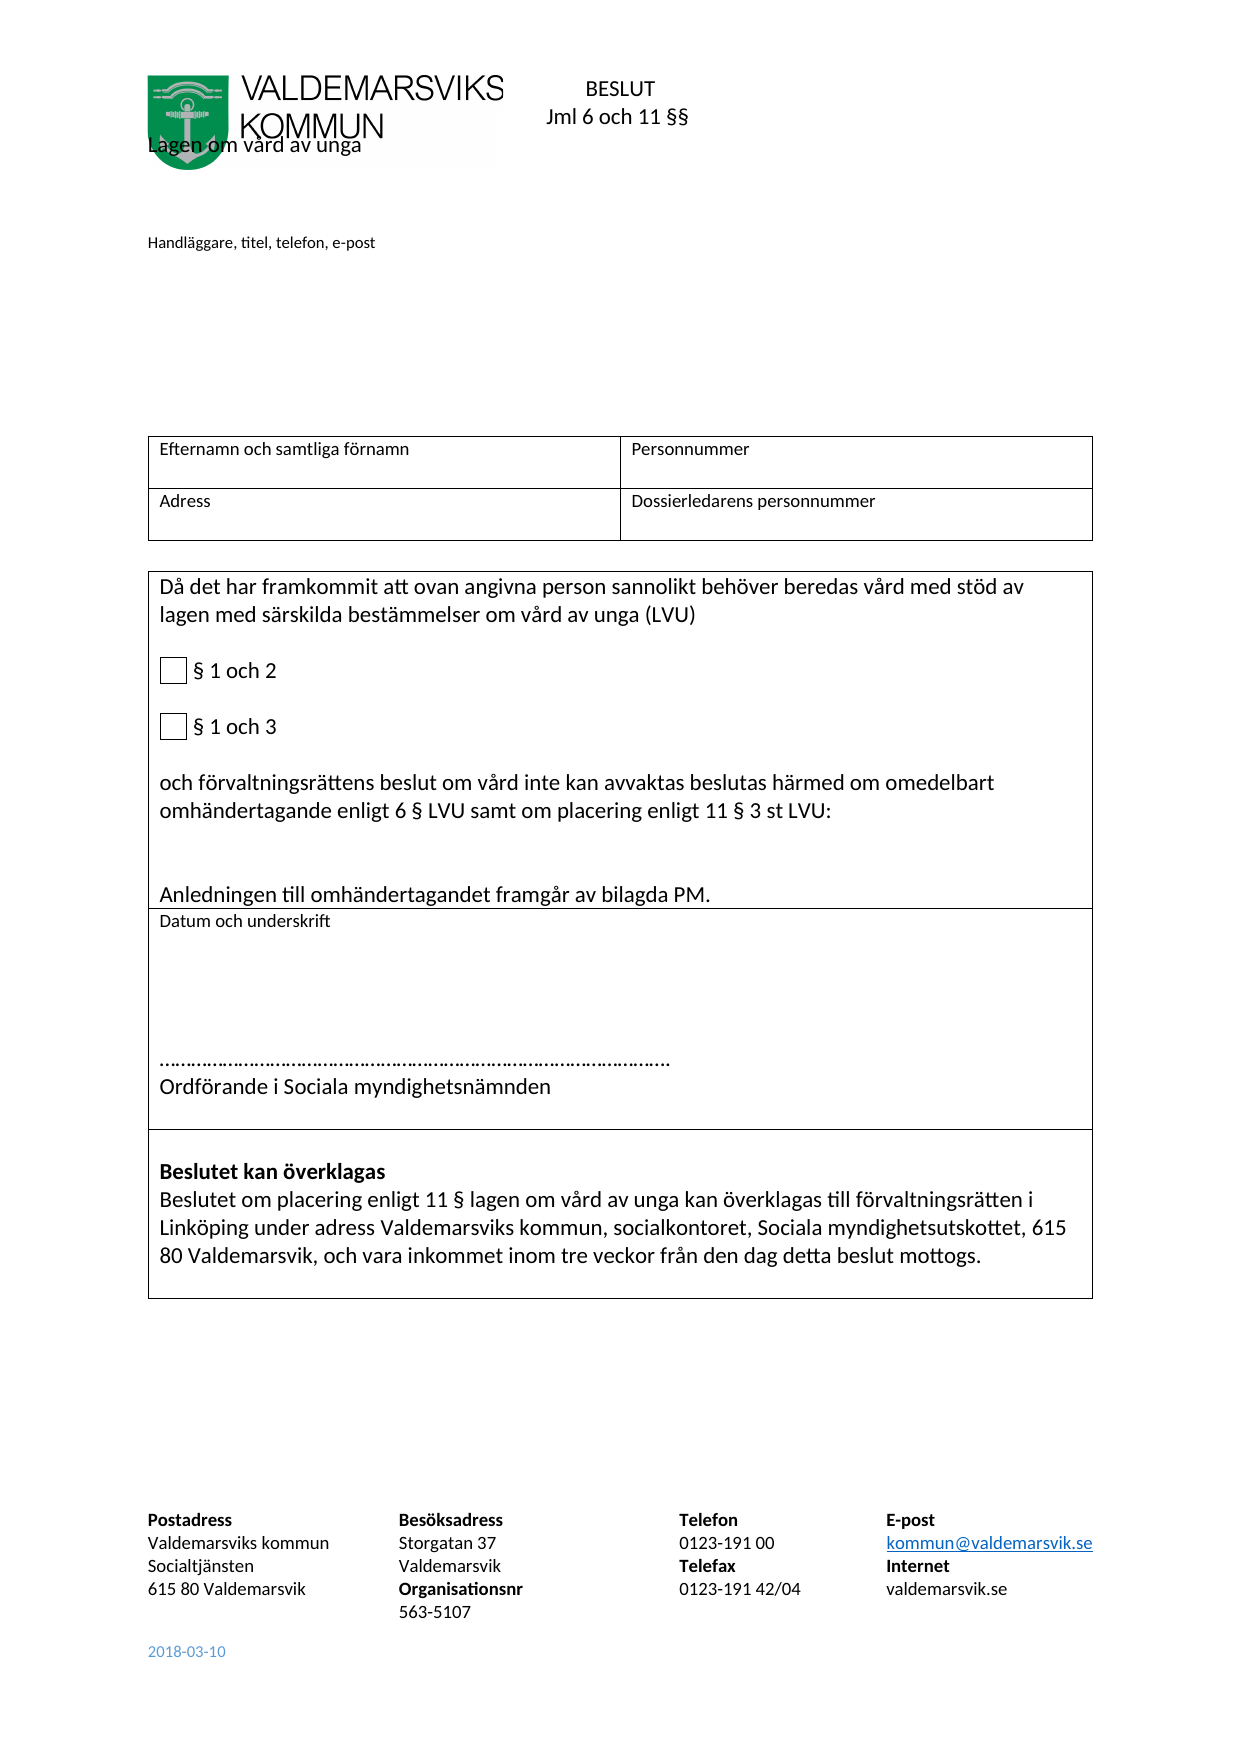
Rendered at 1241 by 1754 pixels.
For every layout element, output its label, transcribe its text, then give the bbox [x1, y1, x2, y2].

table_header Efternamn och samtliga förnamn [149, 437, 620, 488]
table_cell Dossierledarens personnummer [621, 489, 1092, 540]
table_cell Beslutet kan överklagas Beslutet om placering enligt 11 § lagen om vård av unga kan överklagas till förvaltningsrätten i Linköping under adress Valdemarsviks kommun, socialkontoret, Sociala myndighetsutskottet, 615 80 Valdemarsvik, och vara inkommet inom tre veckor från den dag detta beslut mottogs. [149, 1130, 1092, 1298]
table_header Personnummer [621, 437, 1092, 488]
table_cell Adress [149, 489, 620, 540]
table_header Då det har framkommit att ovan angivna person sannolikt behöver beredas vård med stöd av lagen med särskilda bestämmelser om vård av unga (LVU) § 1 och 2 § 1 och 3 och förvaltningsrättens beslut om vård inte kan avvaktas beslutas härmed om omedelbart omhändertagande enligt 6 § LVU samt om placering enligt 11 § 3 st LVU: Anledningen till omhändertagandet framgår av bilagda PM. [149, 572, 1092, 908]
picture [147, 75, 504, 170]
table_cell Datum och underskrift ……………………………………………………………………………………. Ordförande i Sociala myndighetsnämnden [149, 909, 1092, 1128]
text Handläggare, titel, telefon, e-post [148, 233, 1093, 253]
